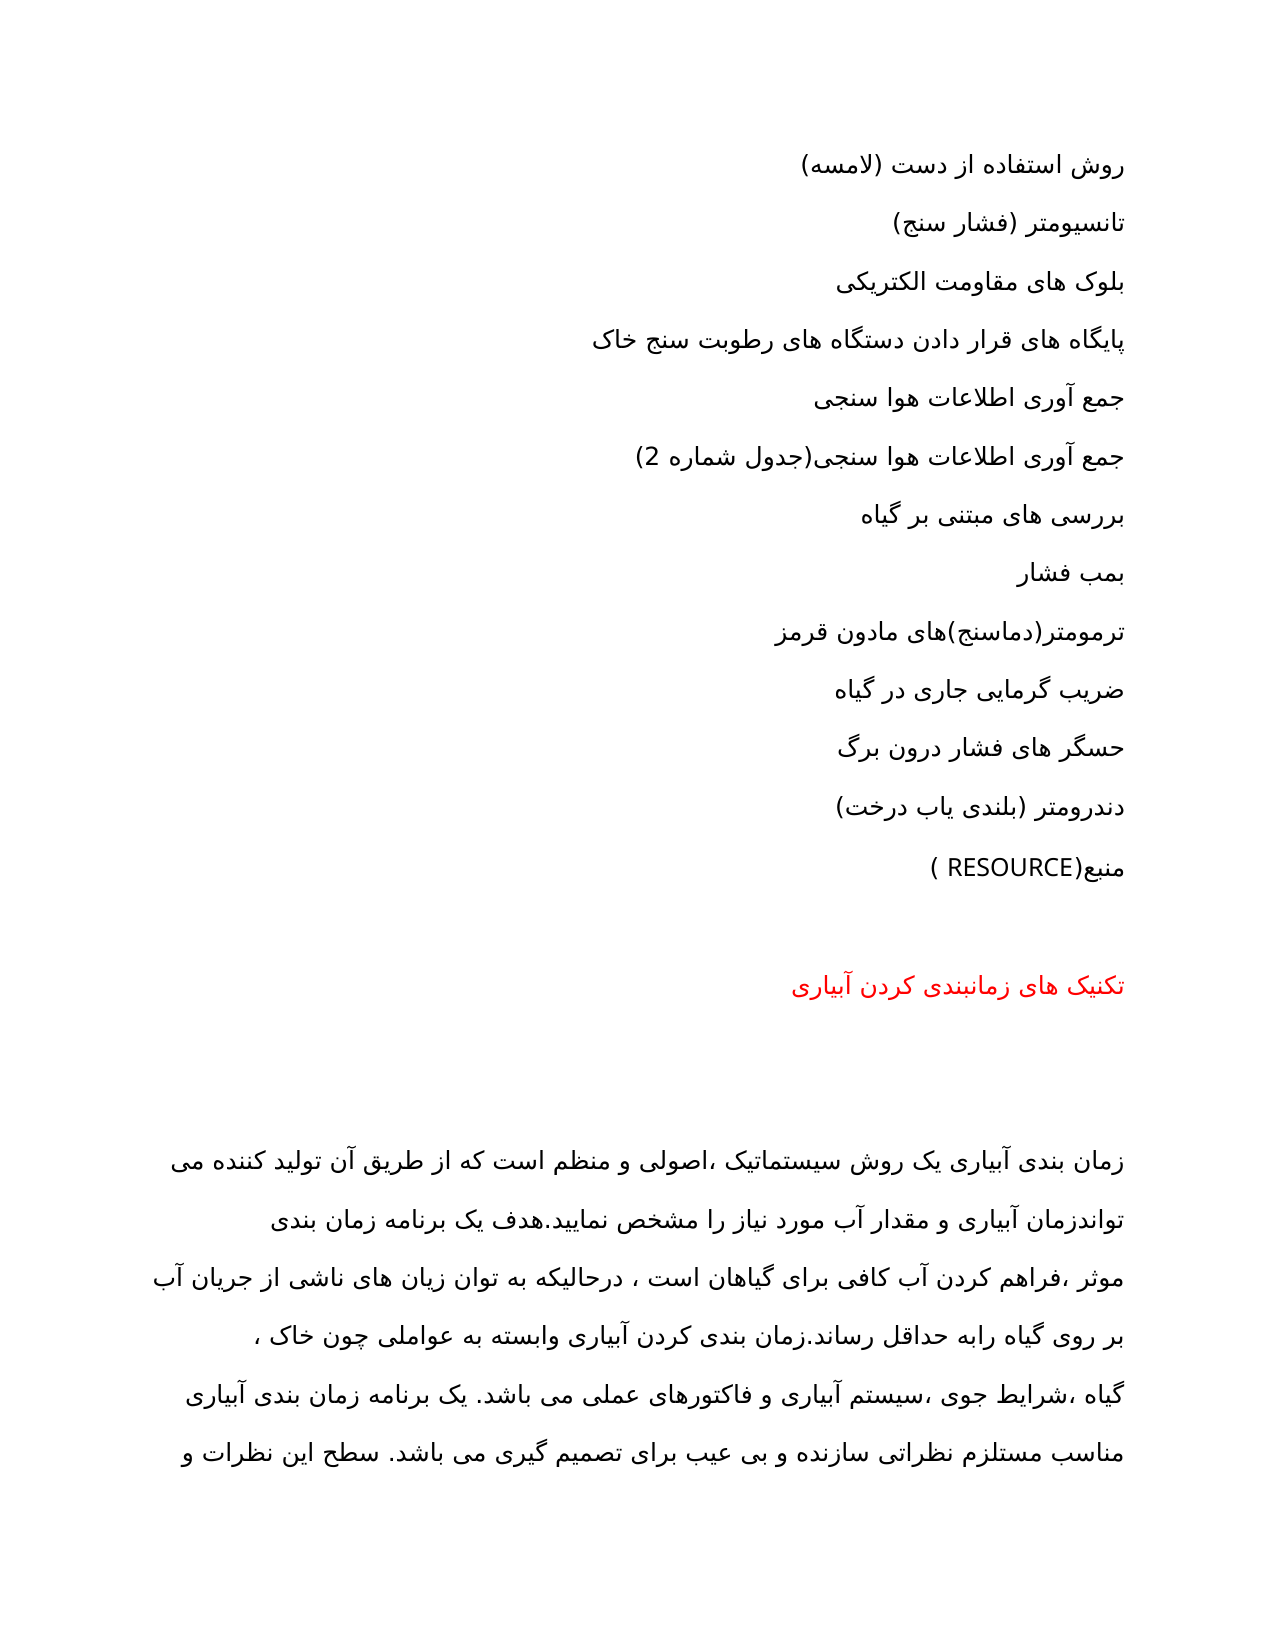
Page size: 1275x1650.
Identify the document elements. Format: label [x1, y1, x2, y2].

text [150, 150, 1125, 1467]
